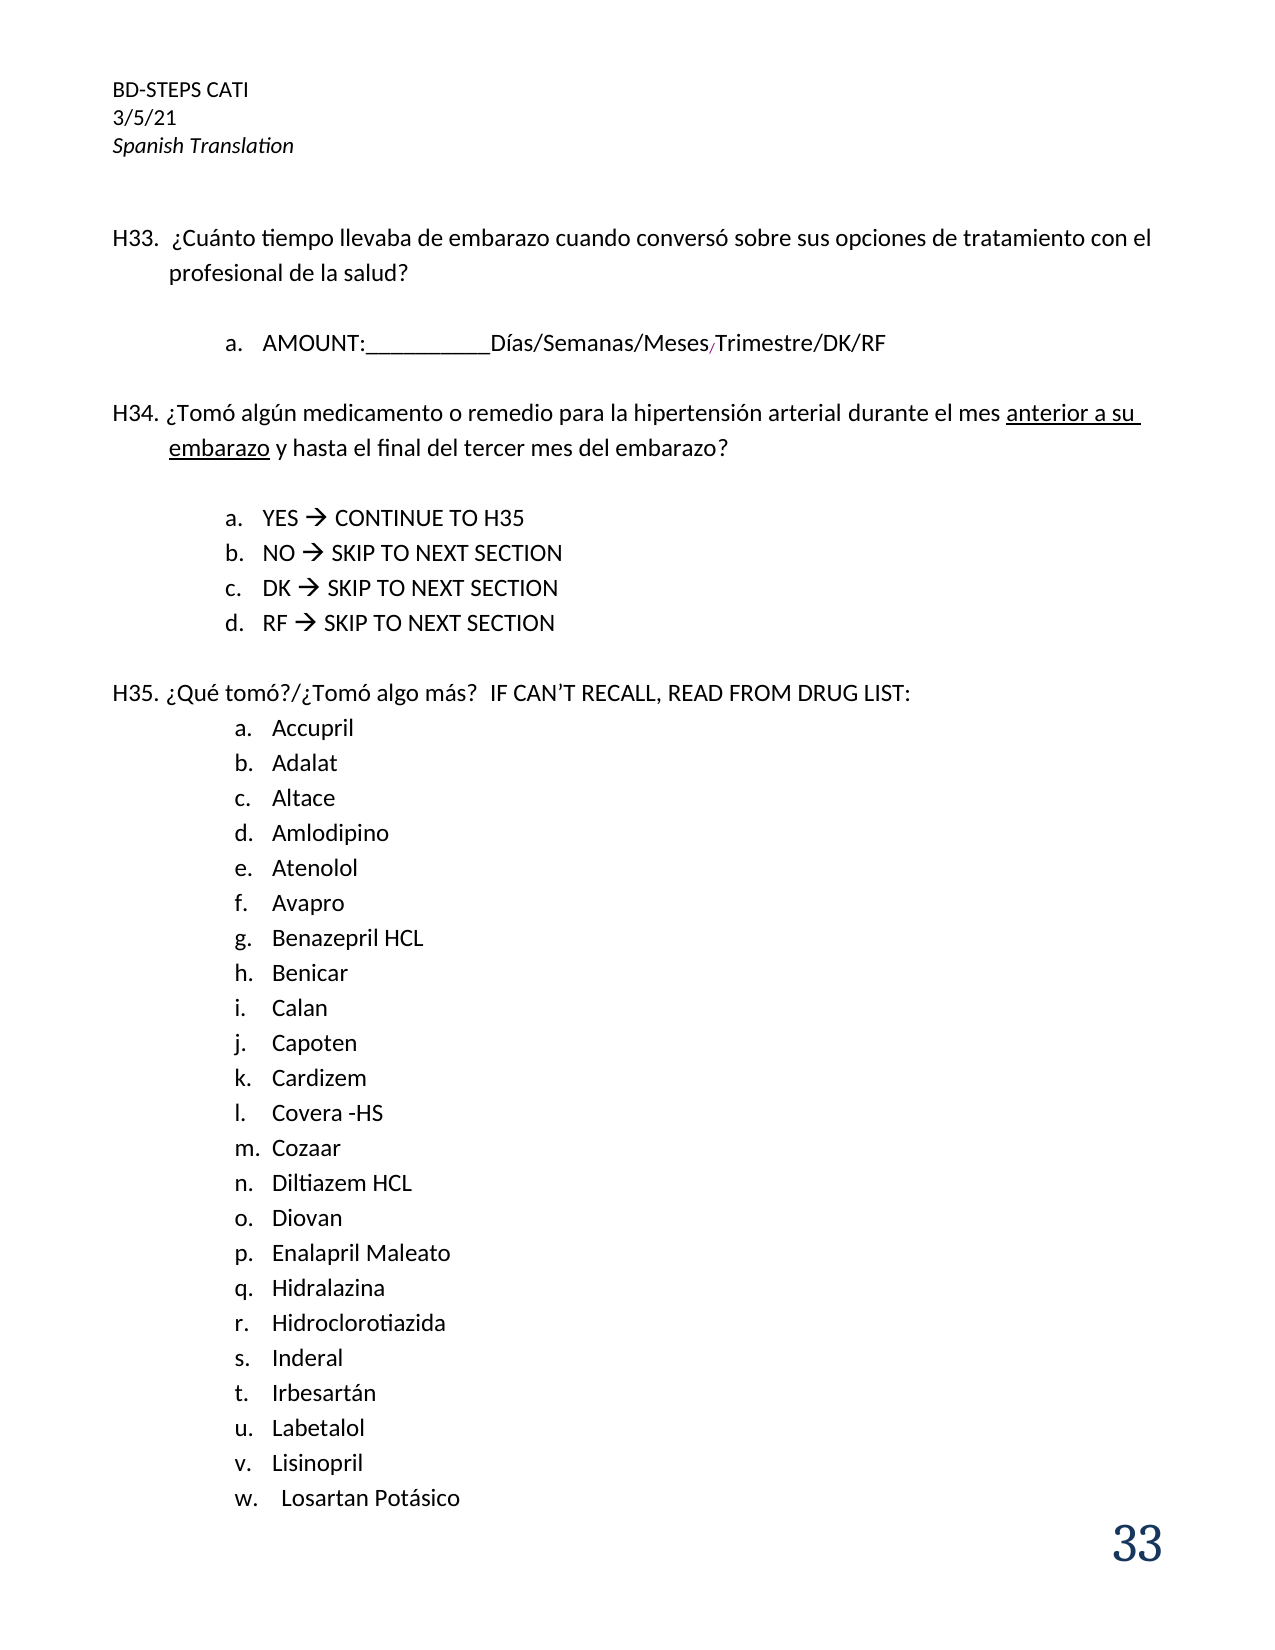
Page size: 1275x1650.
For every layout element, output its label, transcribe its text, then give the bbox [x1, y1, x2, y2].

list Losartan Potásico [234, 1482, 1162, 1513]
list DK SKIP TO NEXT SECTION [225, 572, 1162, 603]
list Cozaar [234, 1132, 1162, 1163]
list Amlodipino [234, 817, 1162, 848]
list H33. ¿Cuánto tiempo llevaba de embarazo cuando conversó sobre sus opciones de tratamiento con el profesional de la salud? [112, 222, 1162, 288]
list Irbesartán [234, 1377, 1162, 1408]
list Calan [234, 992, 1162, 1023]
list AMOUNT:__________Días/Semanas/Meses,/Trimestre/DK/RF [225, 327, 1162, 358]
list NO SKIP TO NEXT SECTION [225, 537, 1162, 568]
list RF SKIP TO NEXT SECTION [225, 607, 1162, 638]
list Inderal [234, 1342, 1162, 1373]
list Lisinopril [234, 1447, 1162, 1478]
list Benicar [234, 957, 1162, 988]
list Hidralazina [234, 1272, 1162, 1303]
list Altace [234, 782, 1162, 813]
list Capoten [234, 1027, 1162, 1058]
list Covera -HS [234, 1097, 1162, 1128]
list Diovan [234, 1202, 1162, 1233]
list H34. ¿Tomó algún medicamento o remedio para la hipertensión arterial durante el mes anterior a su embarazo y hasta el final del tercer mes del embarazo? [112, 397, 1162, 463]
list Labetalol [234, 1412, 1162, 1443]
list YES CONTINUE TO H35 [225, 502, 1162, 533]
list Avapro [234, 887, 1162, 918]
list Benazepril HCL [234, 922, 1162, 953]
list Hidroclorotiazida [234, 1307, 1162, 1338]
list Cardizem [234, 1062, 1162, 1093]
list H35. ¿Qué tomó?/¿Tomó algo más? IF CAN’T RECALL, READ FROM DRUG LIST: [112, 677, 1162, 708]
list Diltiazem HCL [234, 1167, 1162, 1198]
list Adalat [234, 747, 1162, 778]
list Atenolol [234, 852, 1162, 883]
list Accupril [234, 712, 1162, 743]
list Enalapril Maleato [234, 1237, 1162, 1268]
